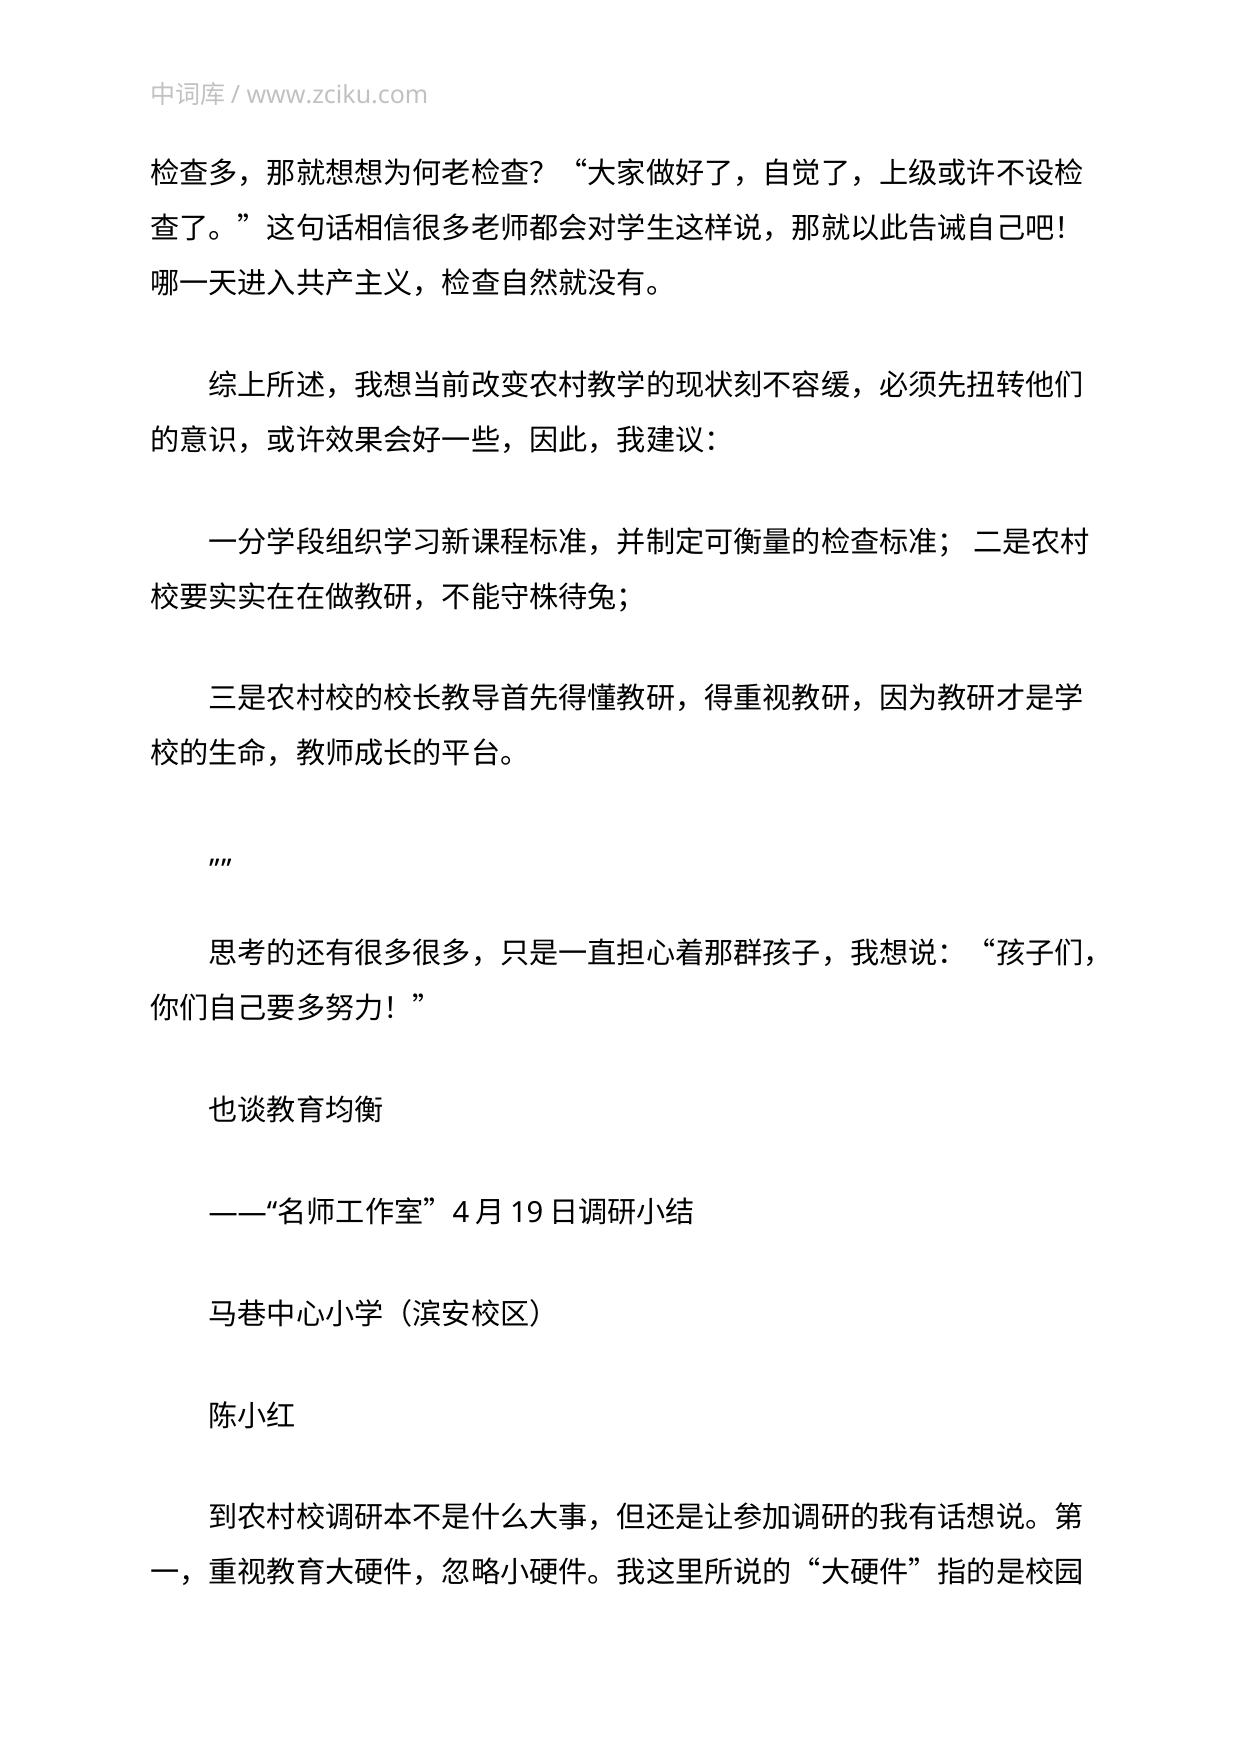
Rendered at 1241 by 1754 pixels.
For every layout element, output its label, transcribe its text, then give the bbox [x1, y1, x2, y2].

text 马巷中心小学（滨安校区） [150, 1290, 1090, 1333]
text 三是农村校的校长教导首先得懂教研，得重视教研，因为教研才是学校的生命，教师成长的平台。 [150, 675, 1090, 772]
text 一分学段组织学习新课程标准，并制定可衡量的检查标准； 二是农村校要实实在在做教研，不能守株待兔； [150, 518, 1090, 615]
text ——“名师工作室”4月19日调研小结 [150, 1188, 1090, 1231]
text 综上所述，我想当前改变农村教学的现状刻不容缓，必须先扭转他们的意识，或许效果会好一些，因此，我建议： [150, 362, 1090, 459]
text „„ [150, 832, 1090, 871]
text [150, 1494, 1090, 1591]
text 思考的还有很多很多，只是一直担心着那群孩子，我想说：“孩子们，你们自己要多努力！” [150, 930, 1090, 1027]
text 也谈教育均衡 [150, 1087, 1090, 1129]
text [150, 150, 1090, 302]
text 陈小红 [150, 1392, 1090, 1434]
